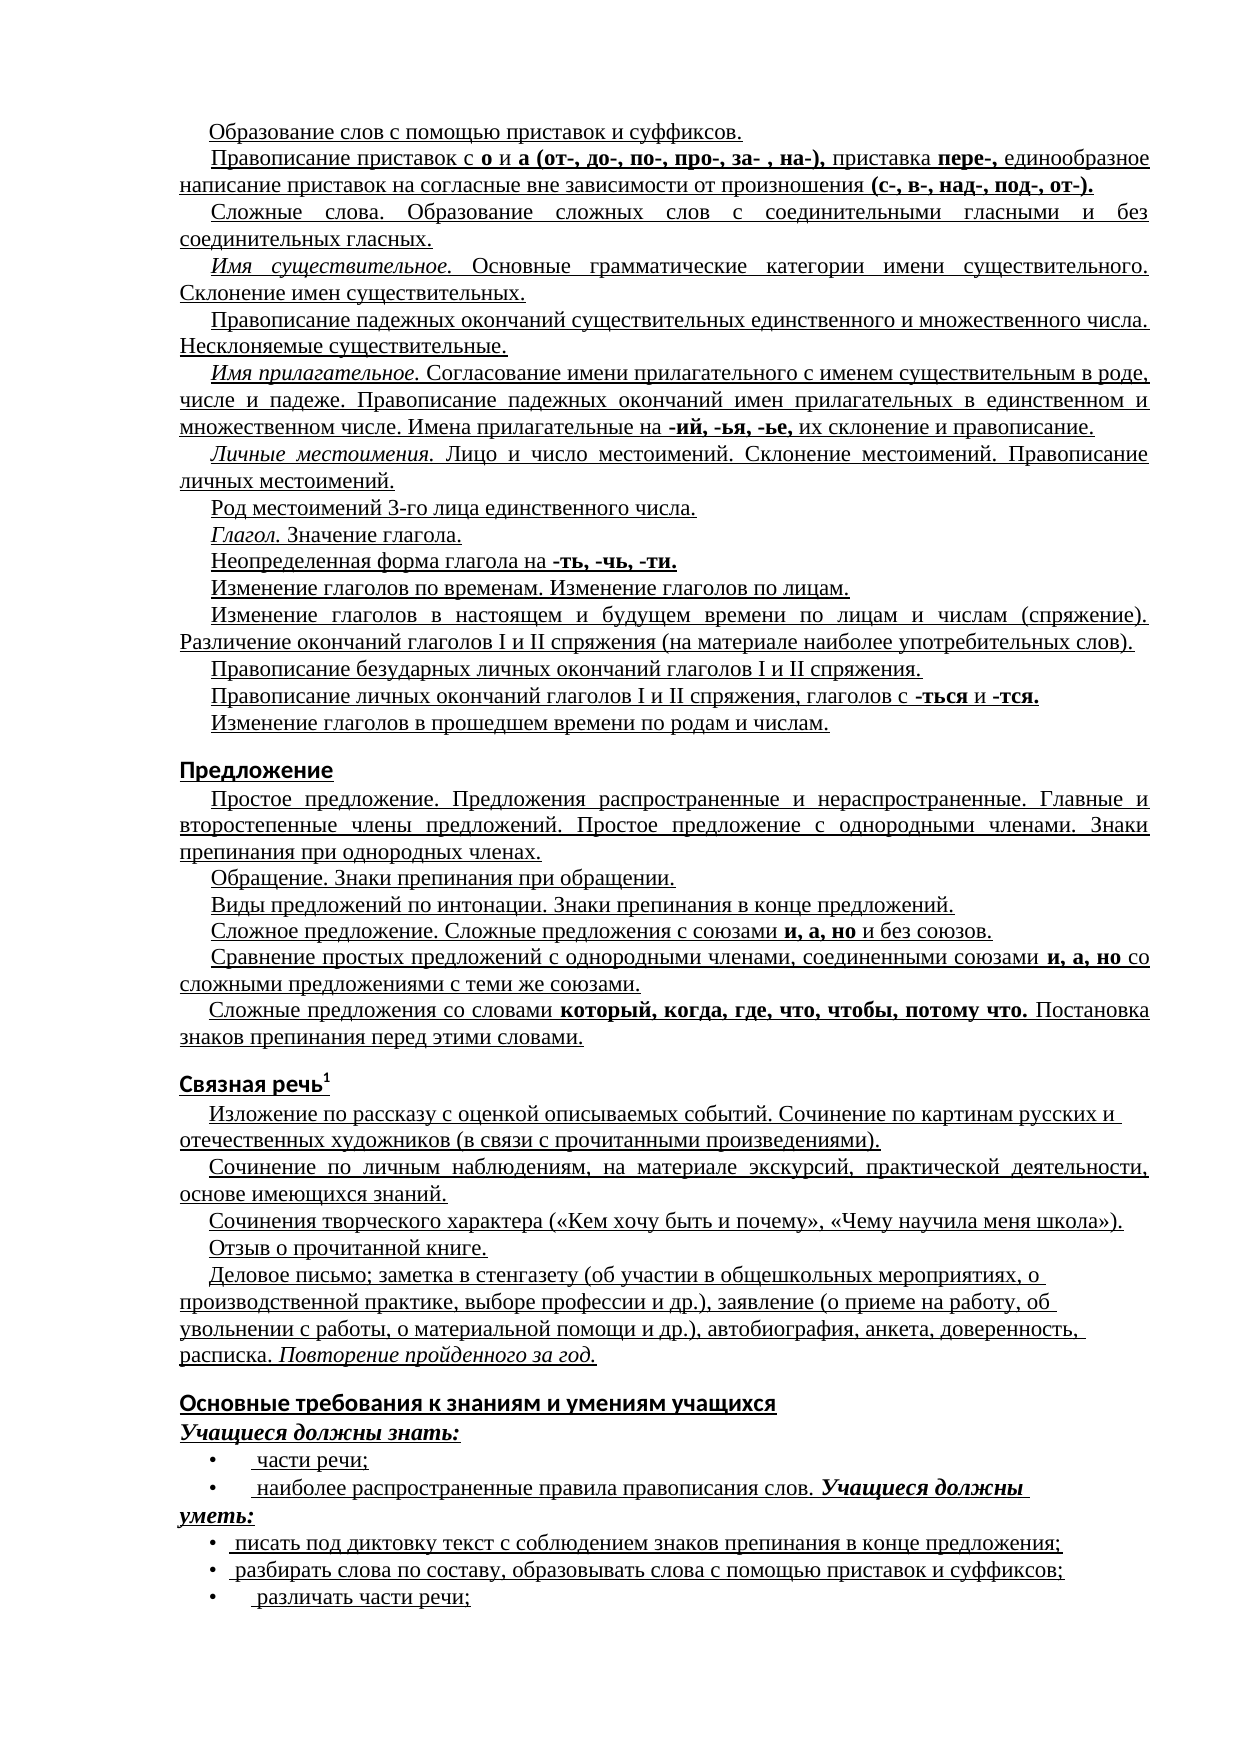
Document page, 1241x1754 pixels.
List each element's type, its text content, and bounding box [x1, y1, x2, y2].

text Личные местоимения. Лицо и число местоимений. Склонение местоимений. Правописание личных местоимений. [179, 440, 1149, 493]
text Изменение глаголов по временам. Изменение глаголов по лицам. [179, 574, 1152, 601]
text Основные требования к знаниям и умениям учащихся [179, 1387, 1152, 1418]
text Глагол. Значение глагола. [179, 521, 1152, 547]
text Сочинения творческого характера («Кем хочу быть и почему», «Чему научила меня школа»). [179, 1207, 1149, 1233]
text Правописание личных окончаний глаголов I и II спряжения, глаголов с -ться и -тся. [179, 682, 1149, 708]
text Сложное предложение. Сложные предложения с союзами и, а, но и без союзов. [179, 917, 1149, 943]
text Виды предложений по интонации. Знаки препинания в конце предложений. [179, 891, 1149, 917]
text Простое предложение. Предложения распространенные и нераспространенные. Главные и второстепенные члены предложений. Простое предложение с однородными членами. Знаки препинания при однородных членах. [179, 785, 1149, 834]
text Деловое письмо; заметка в стенгазету (об участии в общешкольных мероприятиях, о производственной практике, выборе профессии и др.), заявление (о приеме на работу, об увольнении с работы, о материальной помощи и др.), автобиография, анкета, доверенность, расписка. Повторение пройденного за год. [179, 1261, 1149, 1368]
text Простое предложение. Предложения распространенные и нераспространенные. Главные и второстепенные члены предложений. Простое предложение с однородными членами. Знаки препинания при однородных членах. [179, 835, 1149, 864]
text Неопределенная форма глагола на -ть, -чь, -ти. [179, 548, 1152, 574]
text Связная речь1 [179, 1068, 1152, 1099]
text Сравнение простых предложений с однородными членами, соединенными союзами и, а, но со сложными предложениями с теми же союзами. [179, 943, 1149, 996]
list разбирать слова по составу, образовывать слова с помощью приставок и суффиксов; [208, 1556, 1149, 1583]
text Правописание безударных личных окончаний глаголов I и II спряжения. [179, 655, 1149, 681]
text Имя существительное. Основные грамматические категории имени существительного. Склонение имен существительных. [179, 252, 1149, 305]
text Имя прилагательное. Согласование имени прилагательного с именем существительным в роде, числе и падеже. Правописание падежных окончаний имен прилагательных в единственном и множественном числе. Имена прилагательные на -ий, -ья, -ье, их склонение и правописание. [179, 359, 1149, 409]
list части речи; [179, 1446, 1152, 1473]
list наиболее распространенные правила правописания слов. Учащиеся должны уметь: [179, 1473, 1102, 1529]
text Изменение глаголов в настоящем и будущем времени по лицам и числам (спряжение). Различение окончаний глаголов I и II спряжения (на материале наиболее употребительных слов). [179, 601, 1149, 654]
text Сочинение по личным наблюдениям, на материале экскурсий, практической деятельности, основе имеющихся знаний. [179, 1153, 1149, 1207]
text Учащиеся должны знать: [179, 1418, 1152, 1446]
text Изменение глаголов в прошедшем времени по родам и числам. [179, 709, 1152, 735]
text Отзыв о прочитанной книге. [179, 1234, 1152, 1260]
text Образование слов с помощью приставок и суффиксов. [179, 118, 1152, 144]
text Изложение по рассказу с оценкой описываемых событий. Сочинение по картинам русских и отечественных художников (в связи с прочитанными произведениями). [179, 1099, 1149, 1153]
text Сложные слова. Образование сложных слов с соединительными гласными и без соединительных гласных. [179, 198, 1149, 251]
text Обращение. Знаки препинания при обращении. [179, 864, 1152, 891]
text Предложение [179, 755, 1152, 785]
text Имя прилагательное. Согласование имени прилагательного с именем существительным в роде, числе и падеже. Правописание падежных окончаний имен прилагательных в единственном и множественном числе. Имена прилагательные на -ий, -ья, -ье, их склонение и правописание. [179, 410, 1149, 439]
text Сложные предложения со словами который, когда, где, что, чтобы, потому что. Постановка знаков препинания перед этими словами. [179, 996, 1149, 1049]
list писать под диктовку текст с соблюдением знаков препинания в конце предложения; [208, 1529, 1149, 1556]
list различать части речи; [179, 1583, 1152, 1609]
text Правописание падежных окончаний существительных единственного и множественного числа. Несклоняемые существительные. [179, 306, 1149, 359]
text Правописание приставок с о и а (от-, до-, по-, про-, за- , на-), приставка пере-, единообразное написание приставок на согласные вне зависимости от произношения (с-, в-, над-, под-, от-). [179, 144, 1149, 198]
text Род местоимений 3-го лица единственного числа. [179, 494, 1152, 520]
